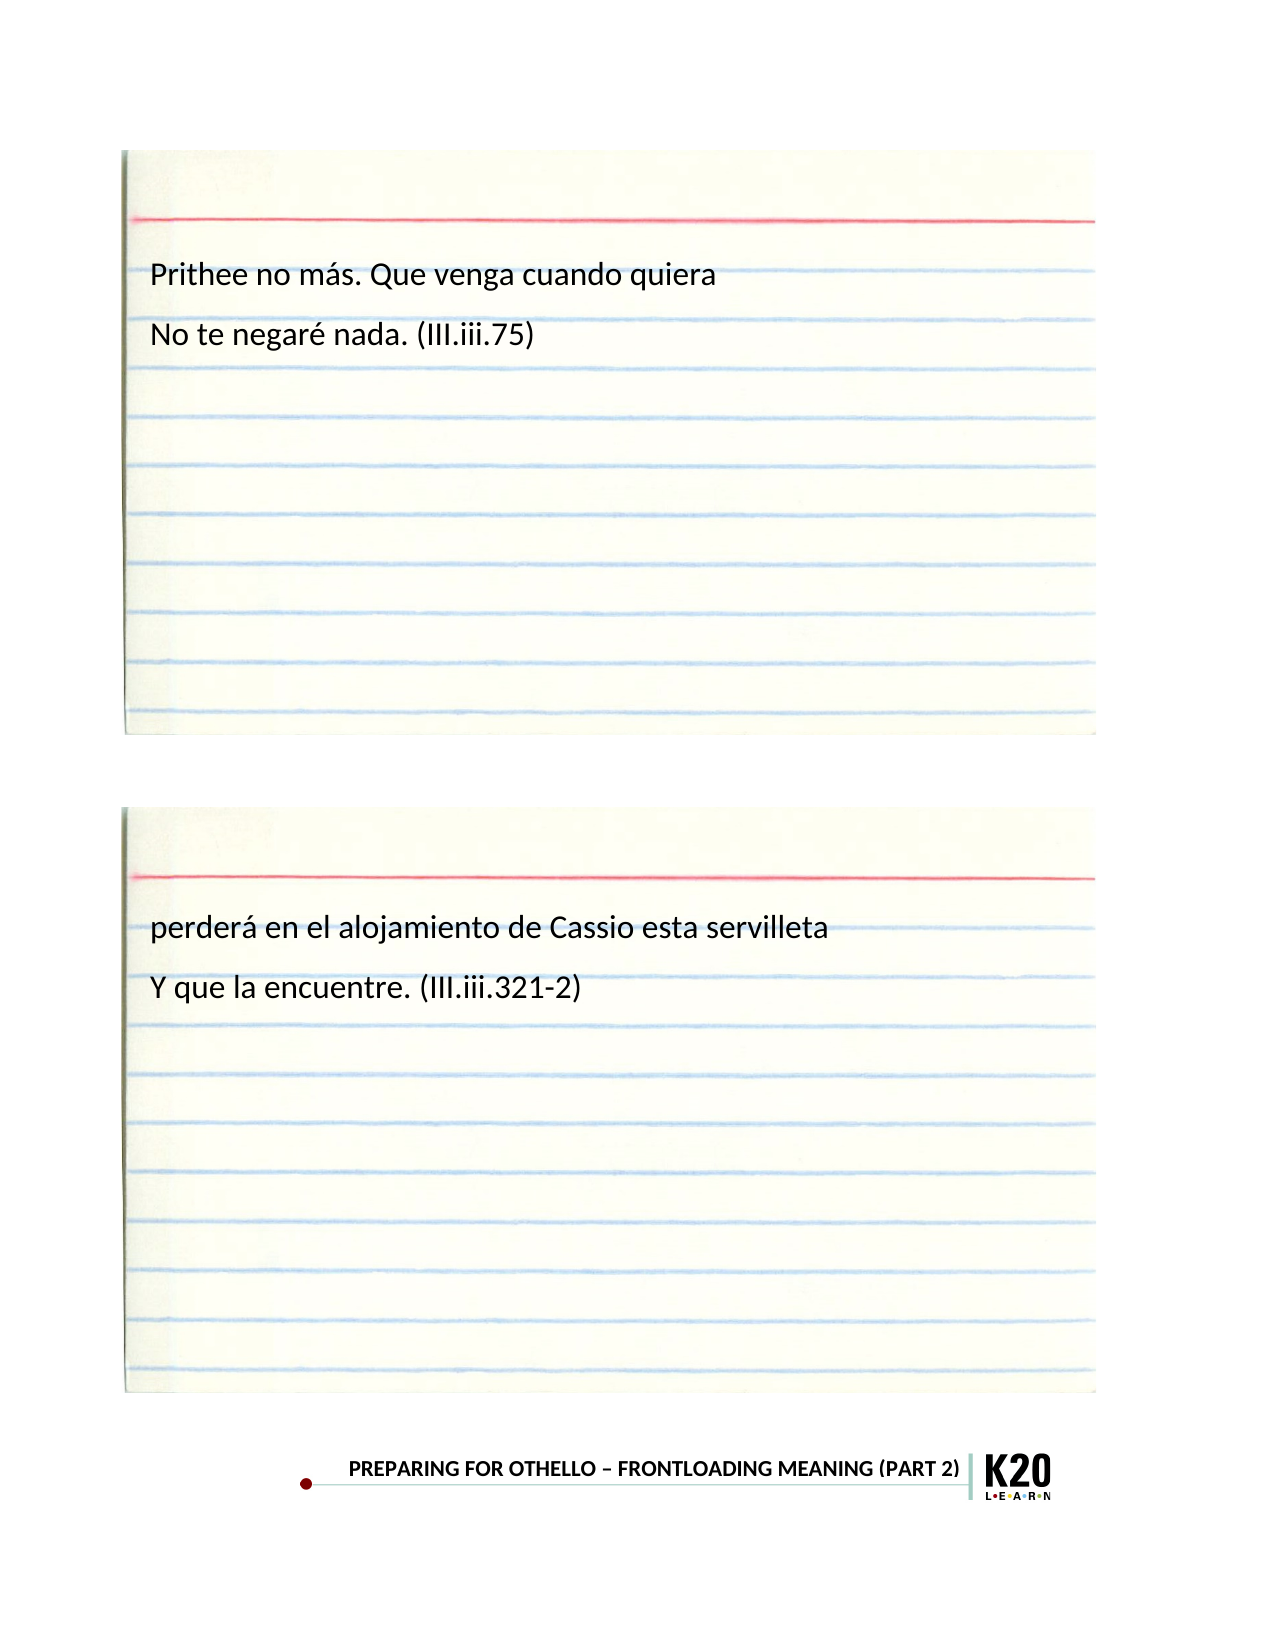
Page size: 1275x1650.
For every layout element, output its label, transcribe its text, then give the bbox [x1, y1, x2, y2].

picture [121, 807, 1097, 1393]
picture [121, 150, 1097, 735]
text Y que la encuentre. (III.iii.321-2) [150, 966, 1125, 1007]
text No te negaré nada. (III.iii.75) [150, 313, 1125, 354]
text perderá en el alojamiento de Cassio esta servilleta [150, 906, 1125, 947]
text Prithee no más. Que venga cuando quiera [150, 253, 1125, 293]
picture [300, 1450, 1050, 1503]
table_header Ahora, por el mármol de yond [139, 1261, 816, 1353]
